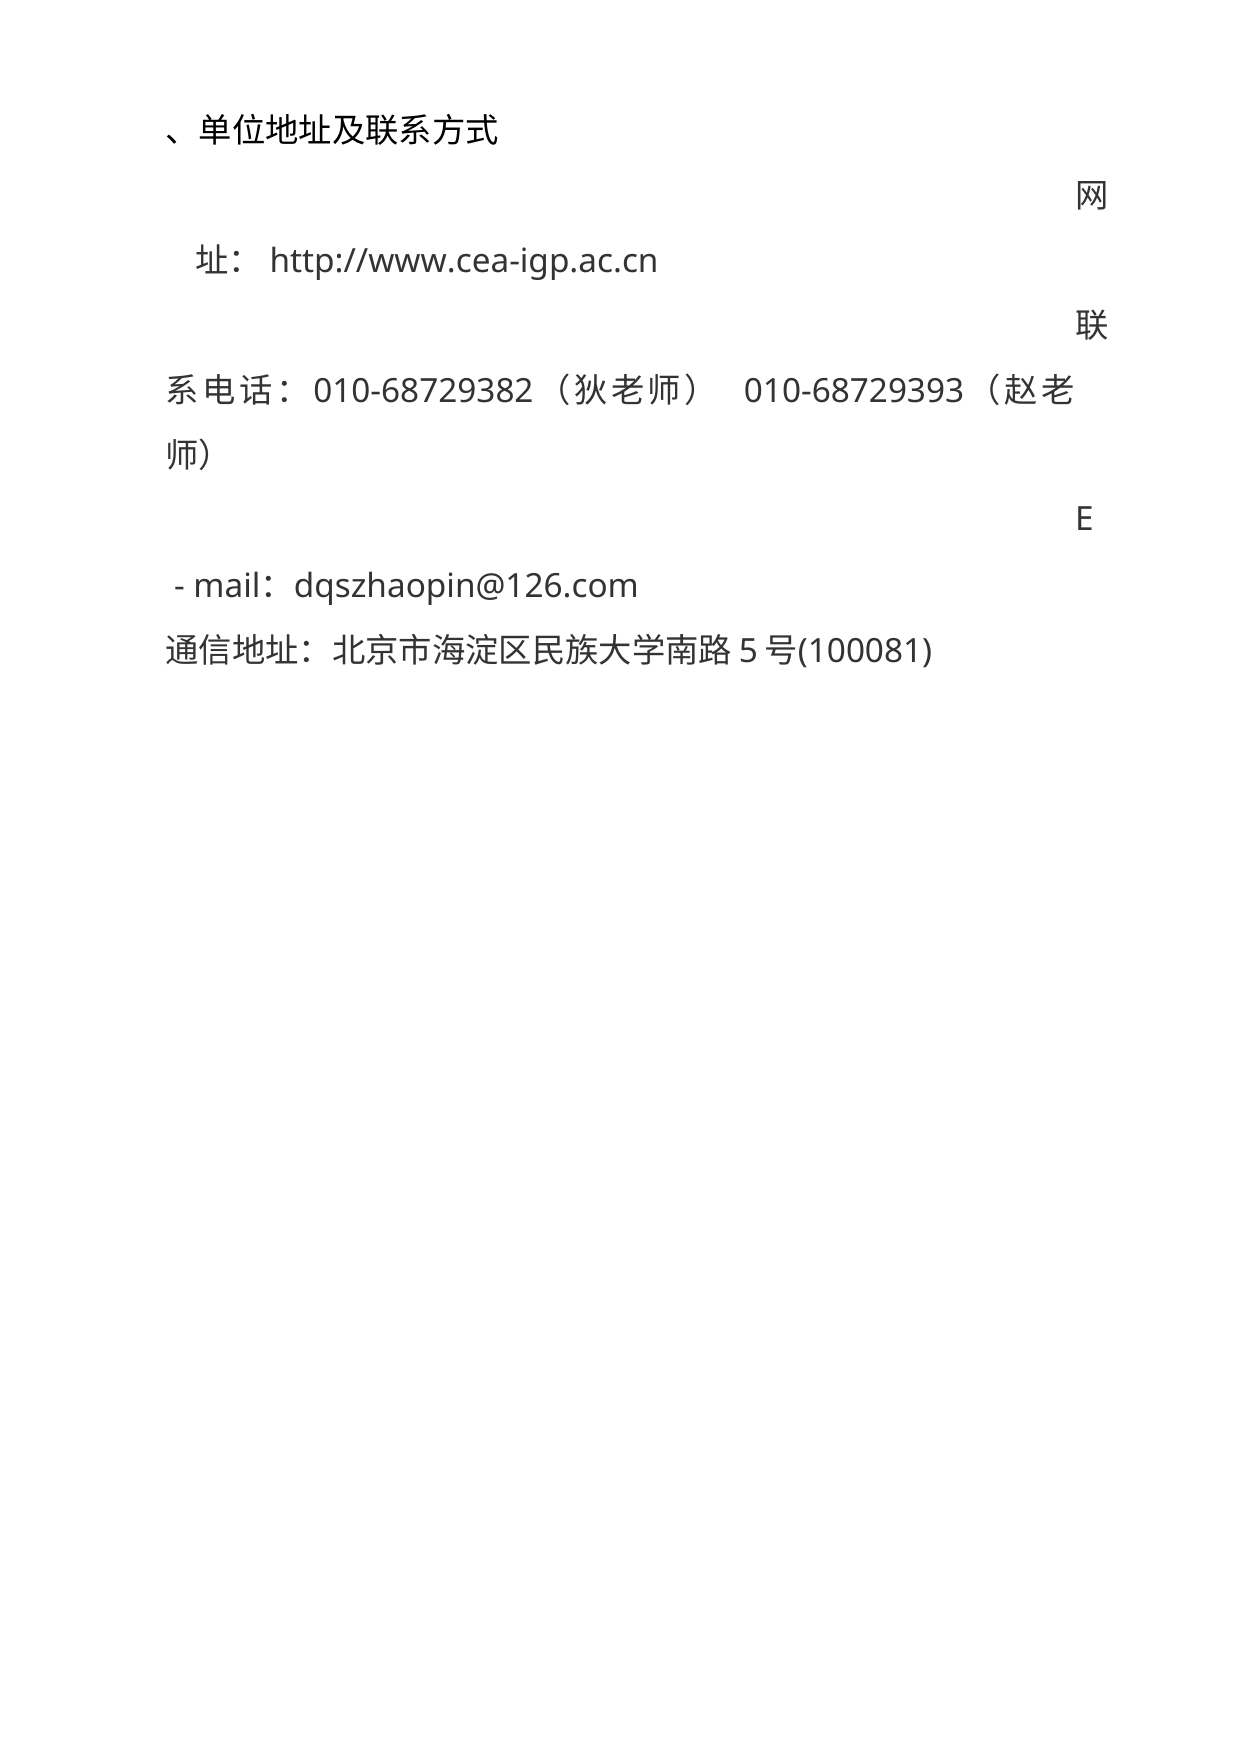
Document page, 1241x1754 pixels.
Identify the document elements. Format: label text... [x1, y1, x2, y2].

text 六、单位地址及联系方式 [165, 95, 1075, 160]
text E - mail：dqszhaopin@126.com [165, 485, 1075, 615]
text 联系电话：010-68729382（狄老师） 010-68729393（赵老师） [165, 290, 1075, 485]
text 通信地址：北京市海淀区民族大学南路5号(100081) [165, 615, 1075, 680]
text 网 址： http://www.cea-igp.ac.cn [165, 160, 1075, 290]
